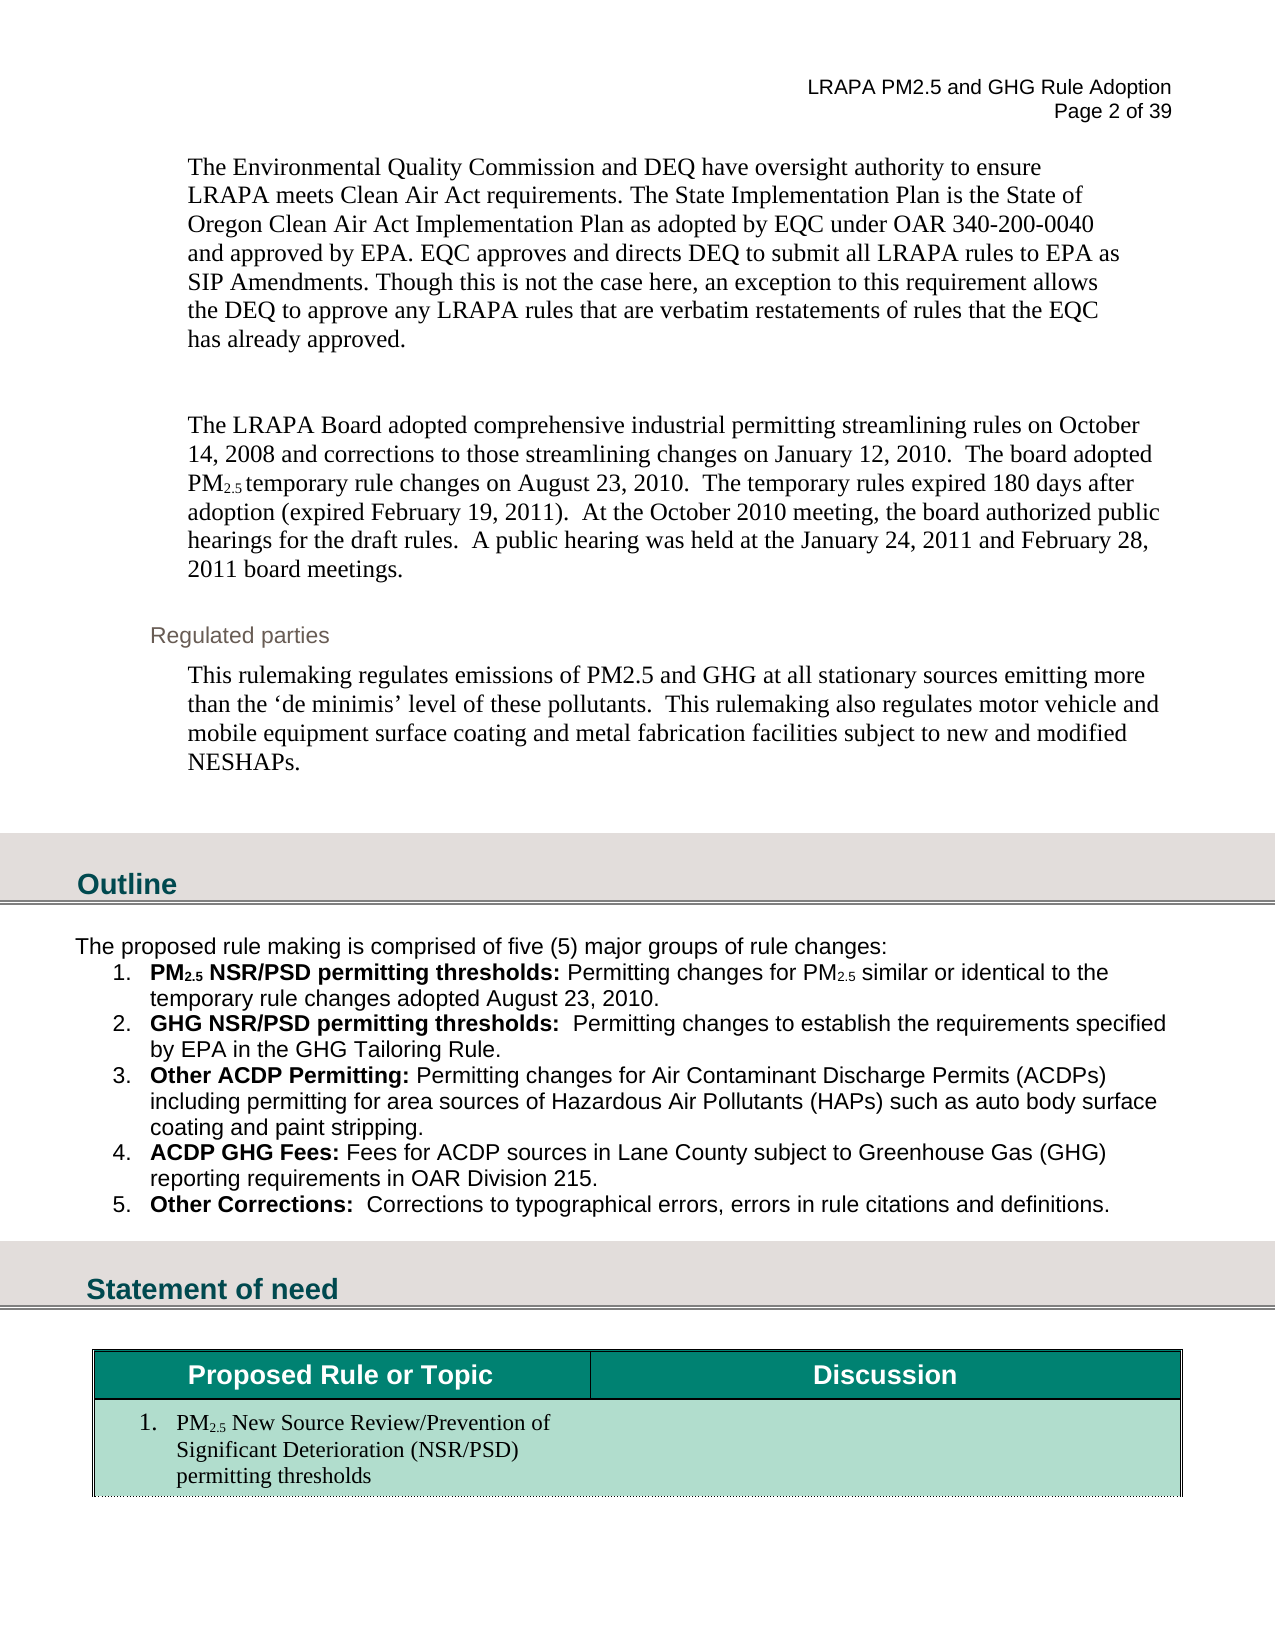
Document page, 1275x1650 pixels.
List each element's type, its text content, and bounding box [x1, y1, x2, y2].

text The Environmental Quality Commission and DEQ have oversight authority to ensure LRAPA meets Clean Air Act requirements. The State Implementation Plan is the State of Oregon Clean Air Act Implementation Plan as adopted by EQC under OAR 340-200-0040 and approved by EPA. EQC approves and directs DEQ to submit all LRAPA rules to EPA as SIP Amendments. Though this is not the case here, an exception to this requirement allows the DEQ to approve any LRAPA rules that are verbatim restatements of rules that the EQC has already approved. [187, 152, 1123, 353]
title ACDP GHG Fees: Fees for ACDP sources in Lane County subject to Greenhouse Gas (GHG) reporting requirements in OAR Division 215. [112, 1140, 1172, 1191]
table_cell [591, 1400, 1180, 1496]
title Other Corrections: Corrections to typographical errors, errors in rule citations and definitions. [112, 1191, 1172, 1217]
text Regulated parties [150, 622, 1170, 648]
title The proposed rule making is comprised of five (5) major groups of rule changes: [75, 934, 1172, 959]
table_header Outline [0, 833, 1275, 900]
text The LRAPA Board adopted comprehensive industrial permitting streamlining rules on October 14, 2008 and corrections to those streamlining changes on January 12, 2010. The board adopted PM2.5 temporary rule changes on August 23, 2010. The temporary rules expired 180 days after adoption (expired February 19, 2011). At the October 2010 meeting, the board authorized public hearings for the draft rules. A public hearing was held at the January 24, 2011 and February 28, 2011 board meetings. [187, 410, 1170, 583]
title Other ACDP Permitting: Permitting changes for Air Contaminant Discharge Permits (ACDPs) including permitting for area sources of Hazardous Air Pollutants (HAPs) such as auto body surface coating and paint stripping. [112, 1062, 1172, 1140]
title GHG NSR/PSD permitting thresholds: Permitting changes to establish the requirements specified by EPA in the GHG Tailoring Rule. [112, 1011, 1172, 1062]
table_cell PM2.5 New Source Review/Prevention of Significant Deterioration (NSR/PSD) permitting thresholds [95, 1400, 591, 1496]
text This rulemaking regulates emissions of PM2.5 and GHG at all stationary sources emitting more than the ‘de minimis’ level of these pollutants. This rulemaking also regulates motor vehicle and mobile equipment surface coating and metal fabrication facilities subject to new and modified NESHAPs. [187, 661, 1170, 776]
title PM2.5 NSR/PSD permitting thresholds: Permitting changes for PM2.5 similar or identical to the temporary rule changes adopted August 23, 2010. [112, 959, 1172, 1011]
table_header Statement of need [0, 1241, 1275, 1305]
table_header Discussion [591, 1352, 1180, 1398]
table_header Proposed Rule or Topic [95, 1352, 590, 1398]
